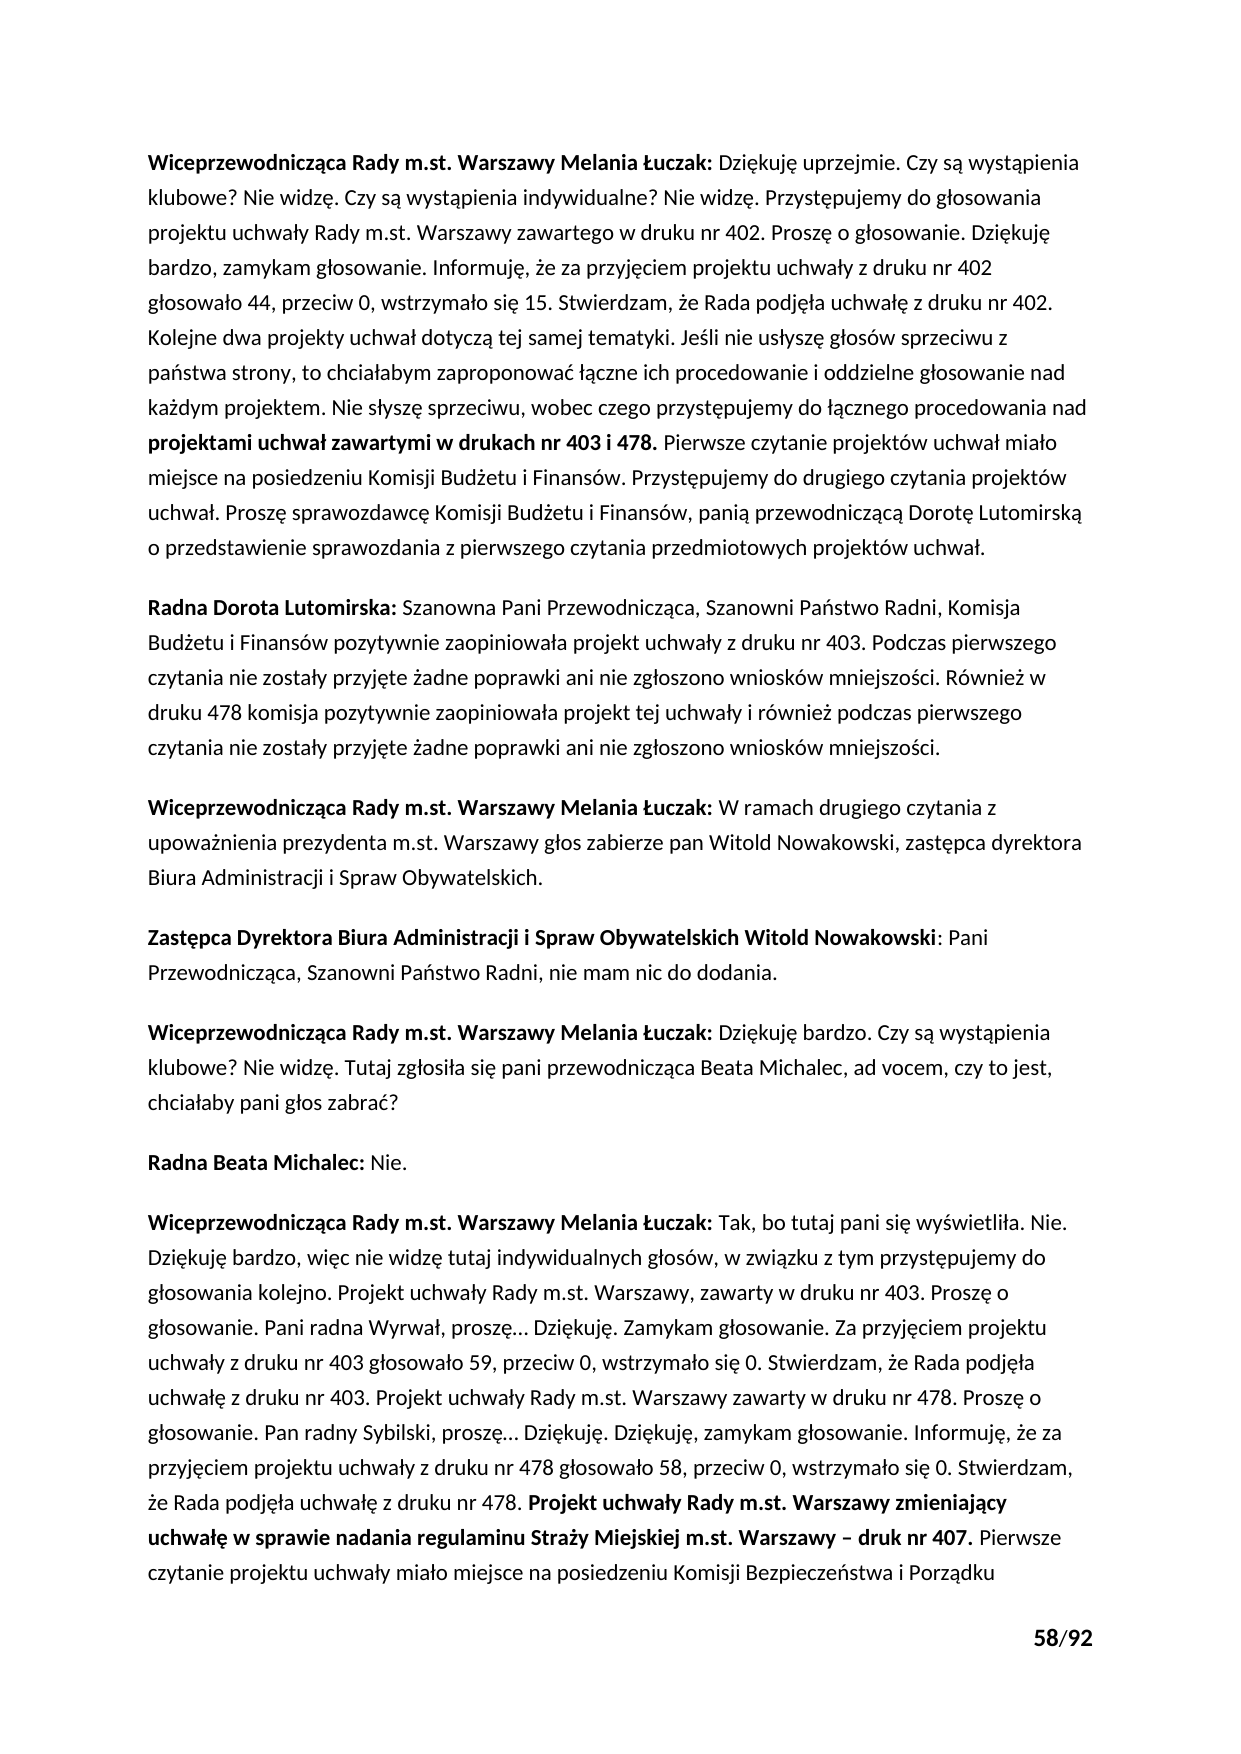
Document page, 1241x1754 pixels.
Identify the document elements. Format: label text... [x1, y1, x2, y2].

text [148, 1208, 1093, 1586]
text Radna Beata Michalec: Nie. [148, 1148, 1093, 1176]
text Wiceprzewodnicząca Rady m.st. Warszawy Melania Łuczak: Dziękuję bardzo. Czy są wystąpienia klubowe? Nie widzę. Tutaj zgłosiła się pani przewodnicząca Beata Michalec, ad vocem, czy to jest, chciałaby pani głos zabrać? [148, 1018, 1093, 1116]
text Zastępca Dyrektora Biura Administracji i Spraw Obywatelskich Witold Nowakowski: Pani Przewodnicząca, Szanowni Państwo Radni, nie mam nic do dodania. [148, 923, 1093, 986]
text Wiceprzewodnicząca Rady m.st. Warszawy Melania Łuczak: W ramach drugiego czytania z upoważnienia prezydenta m.st. Warszawy głos zabierze pan Witold Nowakowski, zastępca dyrektora Biura Administracji i Spraw Obywatelskich. [148, 793, 1093, 891]
text Radna Dorota Lutomirska: Szanowna Pani Przewodnicząca, Szanowni Państwo Radni, Komisja Budżetu i Finansów pozytywnie zaopiniowała projekt uchwały z druku nr 403. Podczas pierwszego czytania nie zostały przyjęte żadne poprawki ani nie zgłoszono wniosków mniejszości. Również w druku 478 komisja pozytywnie zaopiniowała projekt tej uchwały i również podczas pierwszego czytania nie zostały przyjęte żadne poprawki ani nie zgłoszono wniosków mniejszości. [148, 593, 1093, 761]
text Wiceprzewodnicząca Rady m.st. Warszawy Melania Łuczak: Dziękuję uprzejmie. Czy są wystąpienia klubowe? Nie widzę. Czy są wystąpienia indywidualne? Nie widzę. Przystępujemy do głosowania projektu uchwały Rady m.st. Warszawy zawartego w druku nr 402. Proszę o głosowanie. Dziękuję bardzo, zamykam głosowanie. Informuję, że za przyjęciem projektu uchwały z druku nr 402 głosowało 44, przeciw 0, wstrzymało się 15. Stwierdzam, że Rada podjęła uchwałę z druku nr 402. Kolejne dwa projekty uchwał dotyczą tej samej tematyki. Jeśli nie usłyszę głosów sprzeciwu z państwa strony, to chciałabym zaproponować łączne ich procedowanie i oddzielne głosowanie nad każdym projektem. Nie słyszę sprzeciwu, wobec czego przystępujemy do łącznego procedowania nad projektami uchwał zawartymi w drukach nr 403 i 478. Pierwsze czytanie projektów uchwał miało miejsce na posiedzeniu Komisji Budżetu i Finansów. Przystępujemy do drugiego czytania projektów uchwał. Proszę sprawozdawcę Komisji Budżetu i Finansów, panią przewodniczącą Dorotę Lutomirską o przedstawienie sprawozdania z pierwszego czytania przedmiotowych projektów uchwał. [148, 148, 1093, 561]
